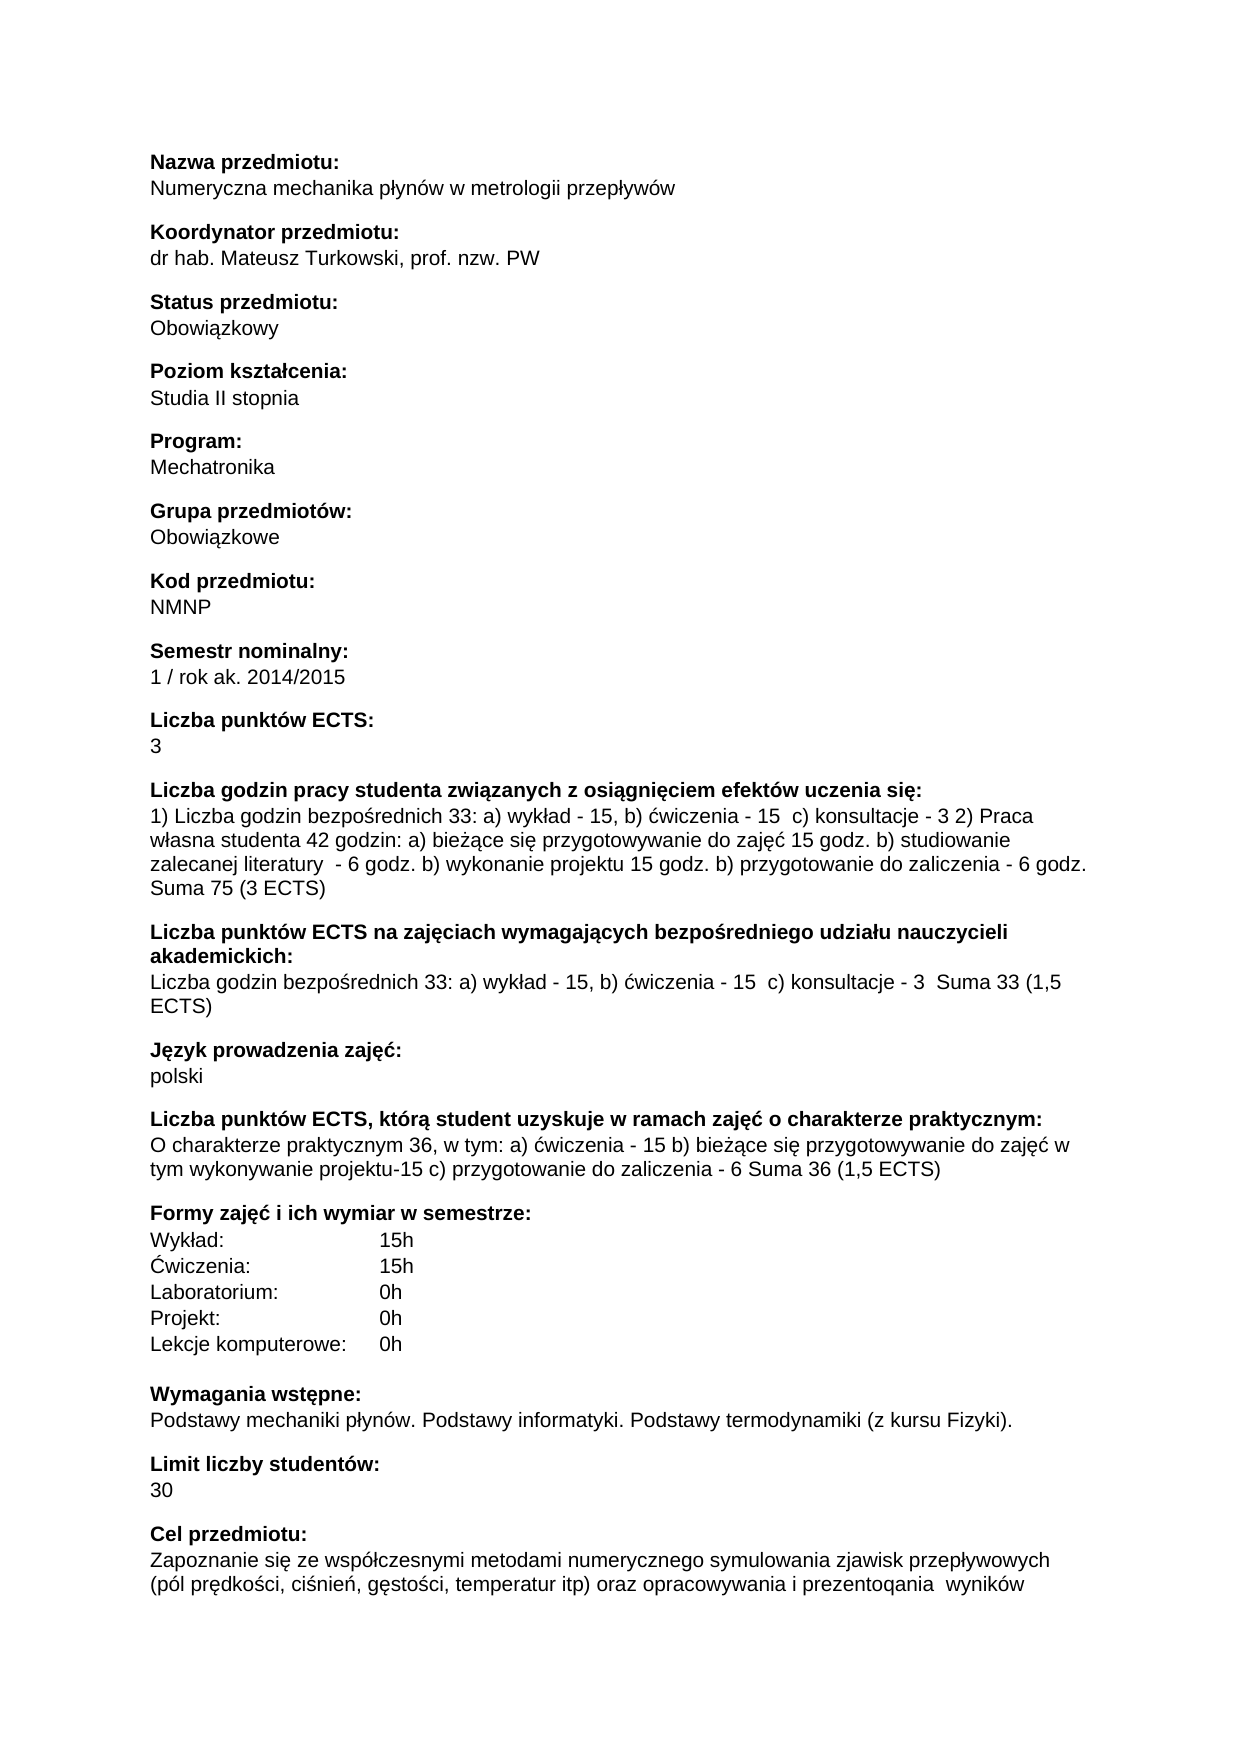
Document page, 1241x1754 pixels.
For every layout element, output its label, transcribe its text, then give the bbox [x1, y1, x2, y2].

text Nazwa przedmiotu: [150, 150, 1090, 174]
text NMNP [150, 595, 1090, 619]
text Obowiązkowe [150, 525, 1090, 549]
text Mechatronika [150, 455, 1090, 479]
text Poziom kształcenia: [150, 359, 1090, 383]
text Liczba punktów ECTS na zajęciach wymagających bezpośredniego udziału nauczycieli akademickich: [150, 920, 1090, 968]
table_header Wykład: [140, 1228, 367, 1252]
text 3 [150, 734, 1090, 758]
table_cell 0h [369, 1304, 597, 1330]
text O charakterze praktycznym 36, w tym: a) ćwiczenia - 15 b) bieżące się przygotowywanie do zajęć w tym wykonywanie projektu-15 c) przygotowanie do zaliczenia - 6 Suma 36 (1,5 ECTS) [150, 1133, 1090, 1181]
text Obowiązkowy [150, 316, 1090, 339]
table_cell 0h [369, 1278, 597, 1304]
text Status przedmiotu: [150, 289, 1090, 313]
text Studia II stopnia [150, 385, 1090, 409]
text dr hab. Mateusz Turkowski, prof. nzw. PW [150, 246, 1090, 270]
table_cell Ćwiczenia: [140, 1254, 367, 1278]
table_header 15h [369, 1228, 597, 1252]
text 1 / rok ak. 2014/2015 [150, 664, 1090, 688]
table_cell 0h [369, 1330, 597, 1356]
text Wymagania wstępne: [150, 1382, 1090, 1406]
text Numeryczna mechanika płynów w metrologii przepływów [150, 176, 1090, 200]
text Limit liczby studentów: [150, 1452, 1090, 1476]
table_cell 15h [369, 1252, 597, 1278]
text Liczba godzin pracy studenta związanych z osiągnięciem efektów uczenia się: [150, 778, 1090, 802]
text Program: [150, 429, 1090, 453]
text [150, 1547, 1090, 1595]
table_cell Projekt: [140, 1306, 367, 1330]
table_cell Lekcje komputerowe: [140, 1332, 367, 1356]
text Liczba punktów ECTS, którą student uzyskuje w ramach zajęć o charakterze praktycznym: [150, 1107, 1090, 1131]
table_cell Laboratorium: [140, 1280, 367, 1304]
text Liczba punktów ECTS: [150, 708, 1090, 732]
text Formy zajęć i ich wymiar w semestrze: [150, 1201, 1090, 1225]
text 1) Liczba godzin bezpośrednich 33: a) wykład - 15, b) ćwiczenia - 15 c) konsultacje - 3 2) Praca własna studenta 42 godzin: a) bieżące się przygotowywanie do zajęć 15 godz. b) studiowanie zalecanej literatury - 6 godz. b) wykonanie projektu 15 godz. b) przygotowanie do zaliczenia - 6 godz. Suma 75 (3 ECTS) [150, 804, 1090, 900]
text Koordynator przedmiotu: [150, 220, 1090, 244]
text 30 [150, 1478, 1090, 1502]
text Język prowadzenia zajęć: [150, 1037, 1090, 1061]
text Semestr nominalny: [150, 638, 1090, 662]
text Liczba godzin bezpośrednich 33: a) wykład - 15, b) ćwiczenia - 15 c) konsultacje - 3 Suma 33 (1,5 ECTS) [150, 970, 1090, 1018]
text Kod przedmiotu: [150, 569, 1090, 593]
text Podstawy mechaniki płynów. Podstawy informatyki. Podstawy termodynamiki (z kursu Fizyki). [150, 1408, 1090, 1432]
text polski [150, 1063, 1090, 1087]
text Cel przedmiotu: [150, 1521, 1090, 1545]
text Grupa przedmiotów: [150, 499, 1090, 523]
